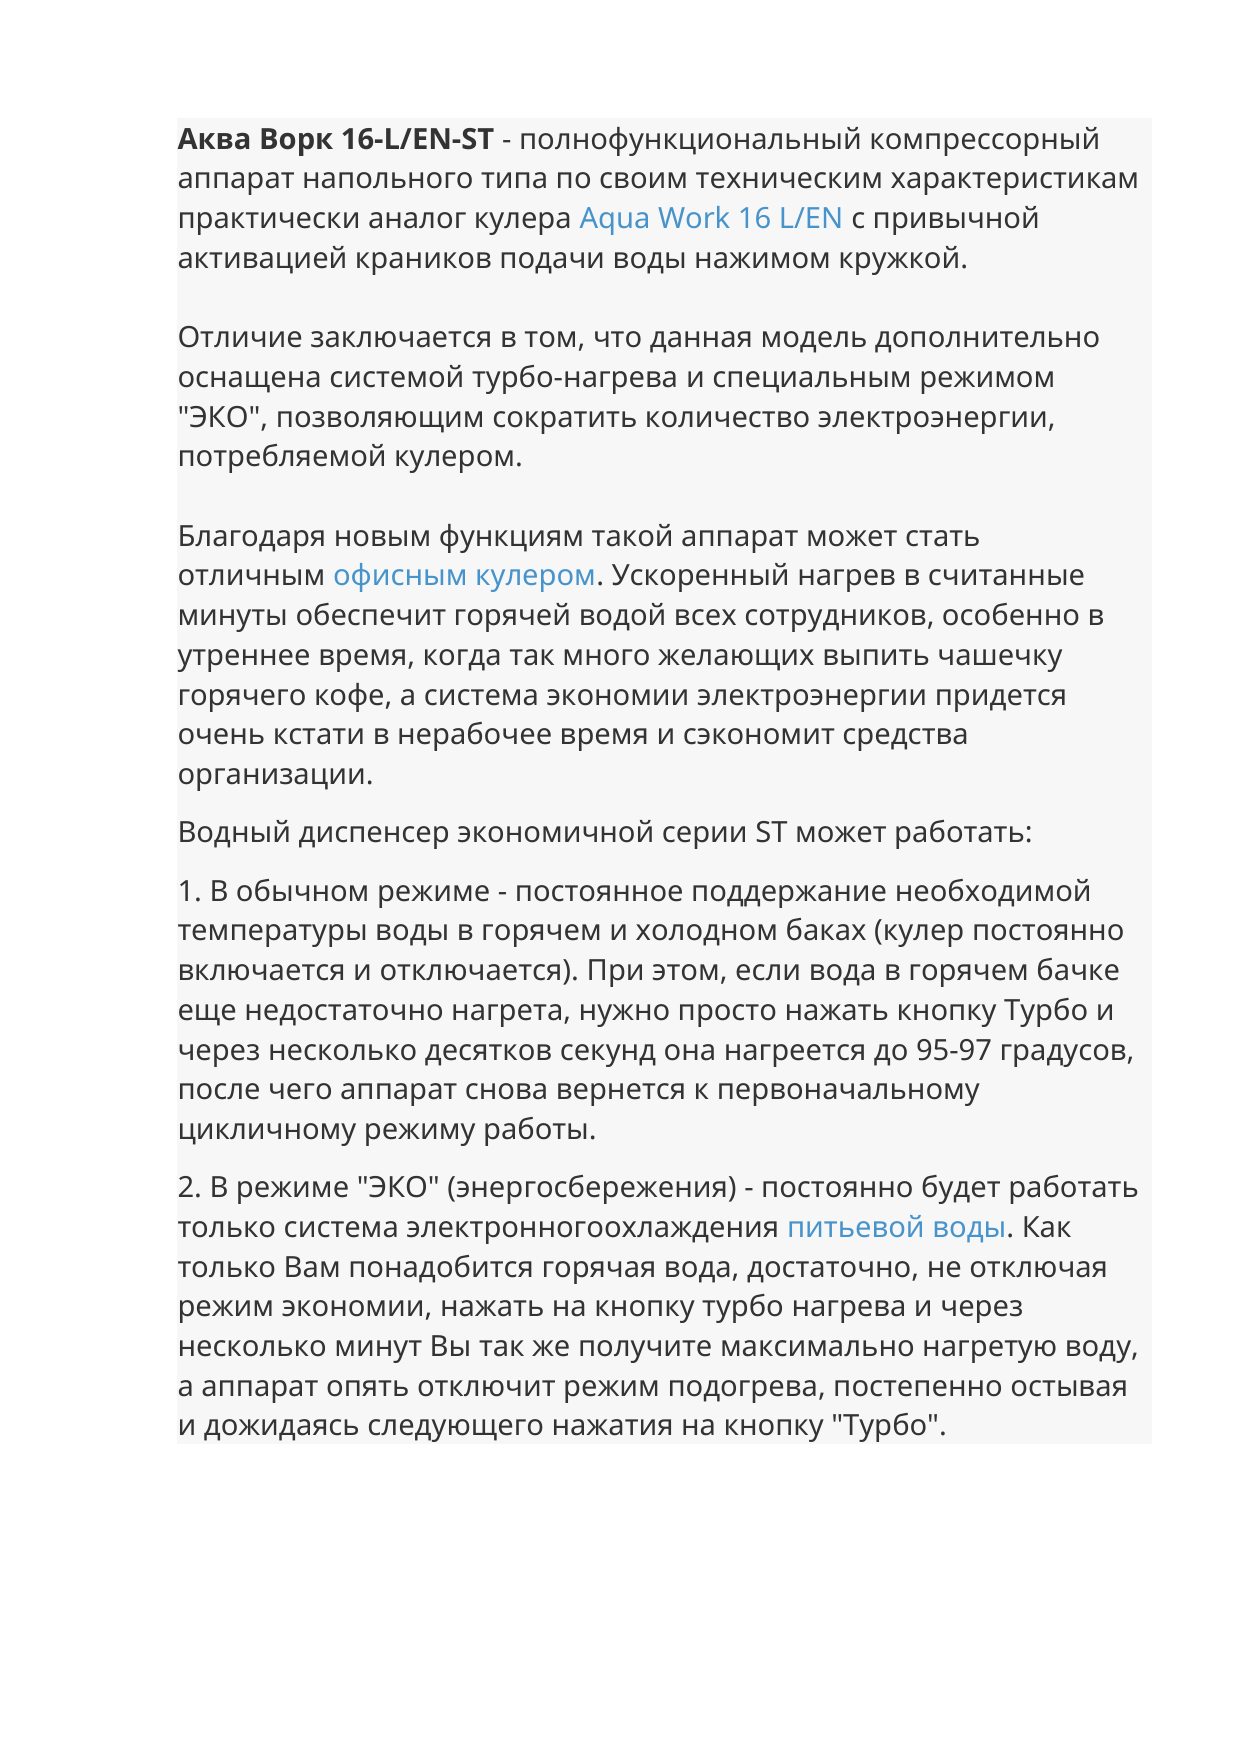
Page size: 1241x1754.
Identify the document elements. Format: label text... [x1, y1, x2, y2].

text Водный диспенсер экономичной серии ST может работать: [177, 812, 1152, 851]
text 1. В обычном режиме - постоянное поддержание необходимой температуры воды в горячем и холодном баках (кулер постоянно включается и отключается). При этом, если вода в горячем бачке еще недостаточно нагрета, нужно просто нажать кнопку Турбо и через несколько десятков секунд она нагреется до 95-97 градусов, после чего аппарат снова вернется к первоначальному цикличному режиму работы. [177, 870, 1152, 1148]
text Аква Ворк 16-L/EN-ST - полнофункциональный компрессорный аппарат напольного типа по своим техническим характеристикам практически аналог кулера Aqua Work 16 L/EN с привычной активацией краников подачи воды нажимом кружкой. [177, 118, 1152, 277]
text Отличие заключается в том, что данная модель дополнительно оснащена системой турбо-нагрева и специальным режимом "ЭКО", позволяющим сократить количество электроэнергии, потребляемой кулером. [177, 317, 1152, 475]
text Благодаря новым функциям такой аппарат может стать отличным офисным кулером. Ускоренный нагрев в считанные минуты обеспечит горячей водой всех сотрудников, особенно в утреннее время, когда так много желающих выпить чашечку горячего кофе, а система экономии электроэнергии придется очень кстати в нерабочее время и сэкономит средства организации. [177, 515, 1152, 793]
text 2. В режиме "ЭКО" (энергосбережения) - постоянно будет работать только система электронногоохлаждения питьевой воды. Как только Вам понадобится горячая вода, достаточно, не отключая режим экономии, нажать на кнопку турбо нагрева и через несколько минут Вы так же получите максимально нагретую воду, а аппарат опять отключит режим подогрева, постепенно остывая и дожидаясь следующего нажатия на кнопку "Турбо". [177, 1167, 1152, 1444]
